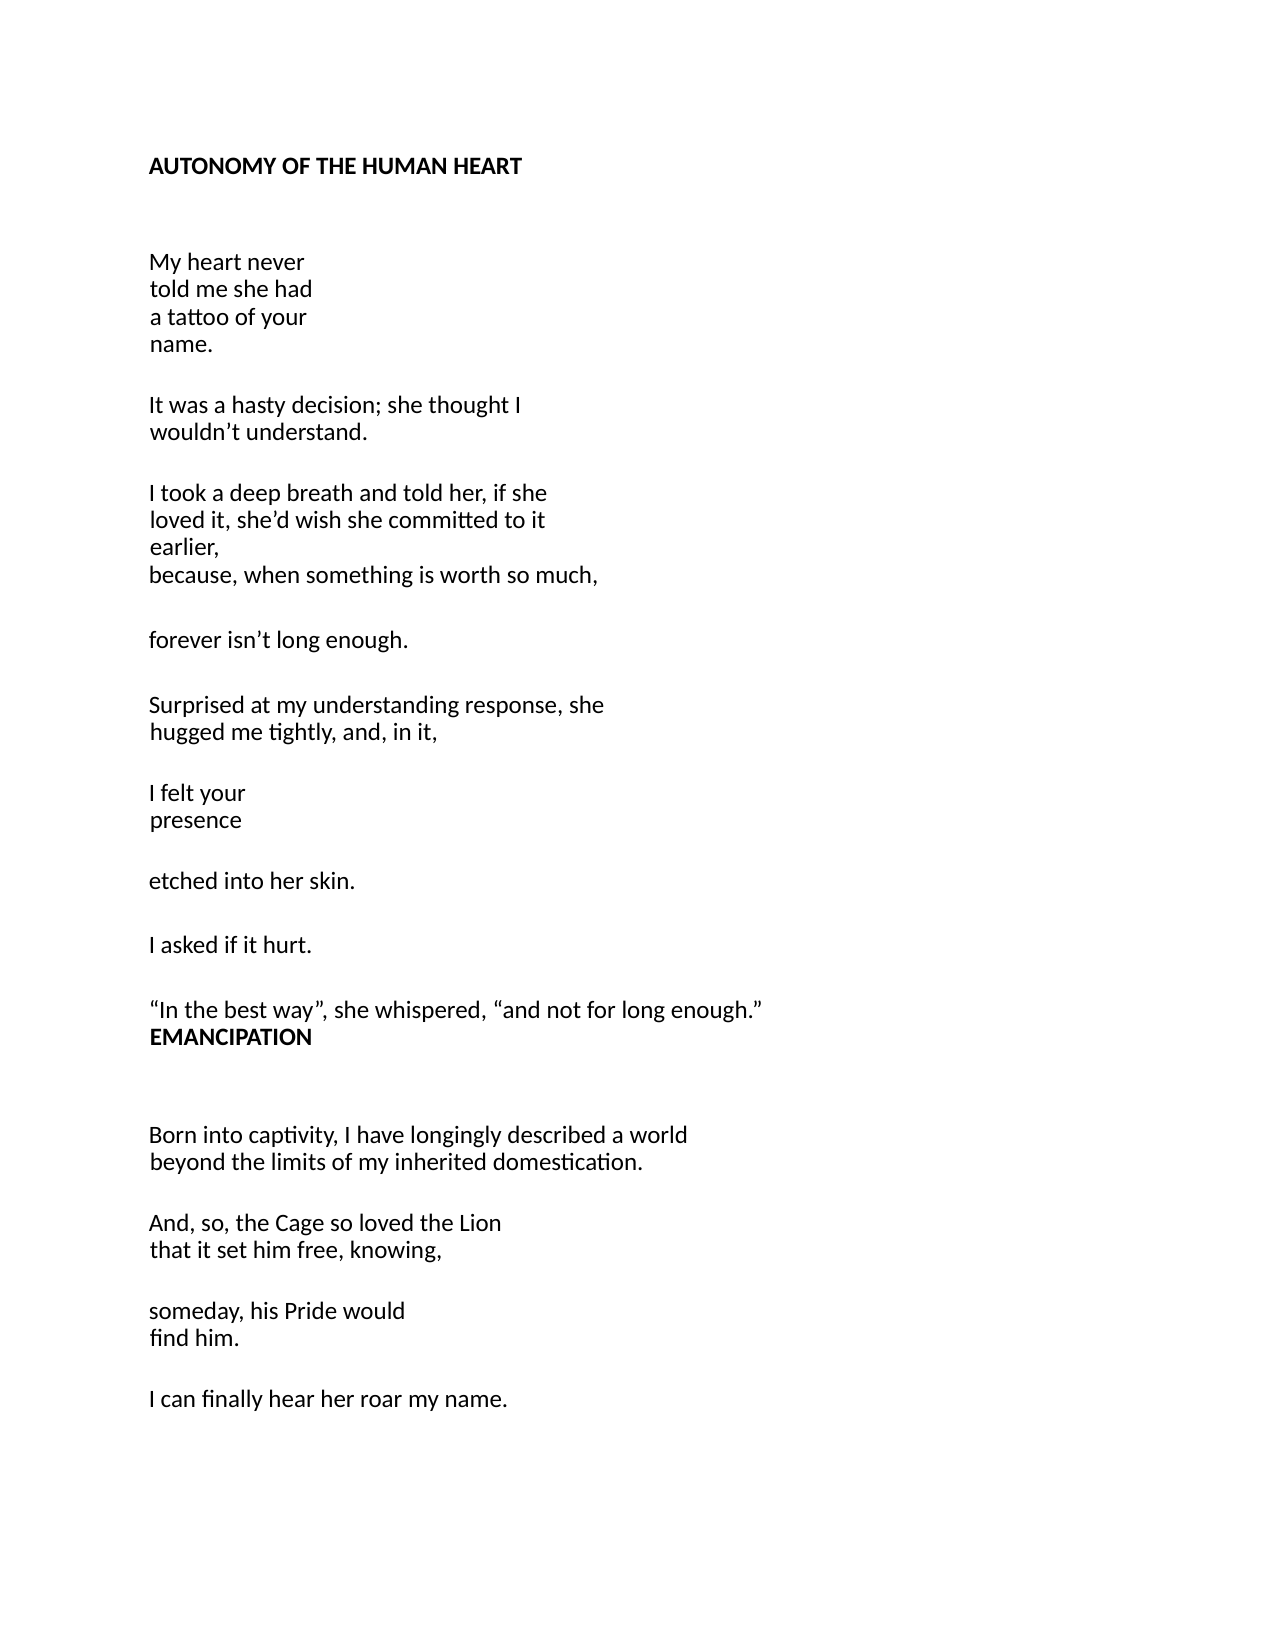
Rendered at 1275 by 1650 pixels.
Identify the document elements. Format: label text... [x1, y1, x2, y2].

text It was a hasty decision; she thought I wouldn’t understand. [148, 392, 544, 447]
text “In the best way”, she whispered, “and not for long enough.” EMANCIPATION [148, 997, 837, 1052]
text My heart never told me she had a tattoo of your name. [148, 249, 325, 359]
text Born into captivity, I have longingly described a world beyond the limits of my inherited domestication. [148, 1122, 689, 1177]
text someday, his Pride would find him. [148, 1298, 434, 1352]
text I can finally hear her roar my name. [148, 1385, 837, 1413]
text I asked if it hurt. [148, 932, 837, 959]
text I felt your presence [148, 779, 259, 834]
text I took a deep breath and told her, if she loved it, she’d wish she committed to it earlier, [148, 479, 571, 562]
text forever isn’t long enough. [148, 627, 837, 654]
subtitle AUTONOMY OF THE HUMAN HEART [148, 150, 1131, 180]
text etched into her skin. [148, 867, 837, 894]
text because, when something is worth so much, [148, 562, 837, 589]
text And, so, the Cage so loved the Lion that it set him free, knowing, [148, 1210, 542, 1265]
text Surprised at my understanding response, she hugged me tightly, and, in it, [148, 692, 608, 746]
